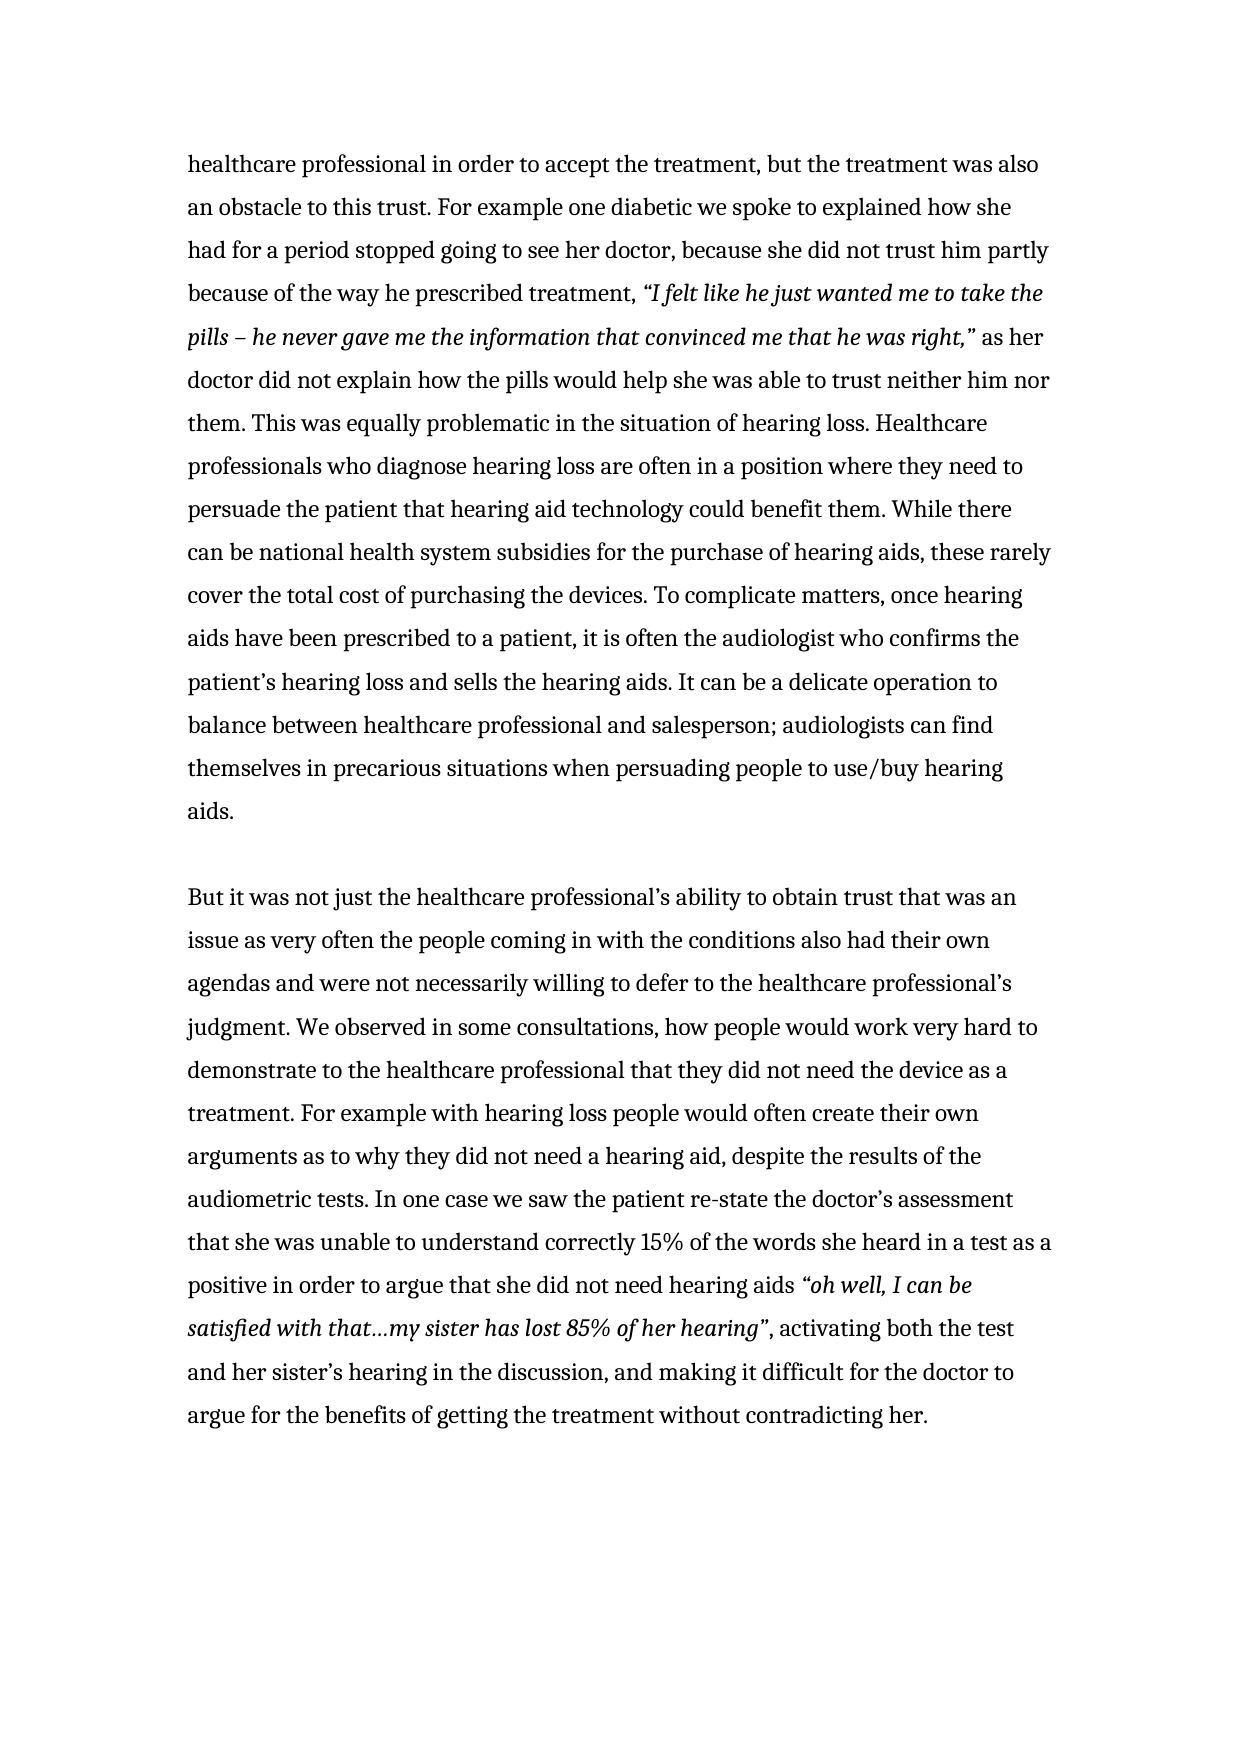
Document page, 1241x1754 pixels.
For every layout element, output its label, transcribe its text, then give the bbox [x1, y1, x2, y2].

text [187, 150, 1053, 826]
text But it was not just the healthcare professional’s ability to obtain trust that was an issue as very often the people coming in with the conditions also had their own agendas and were not necessarily willing to defer to the healthcare professional’s judgment. We observed in some consultations, how people would work very hard to demonstrate to the healthcare professional that they did not need the device as a treatment. For example with hearing loss people would often create their own arguments as to why they did not need a hearing aid, despite the results of the audiometric tests. In one case we saw the patient re-state the doctor’s assessment that she was unable to understand correctly 15% of the words she heard in a test as a positive in order to argue that she did not need hearing aids “oh well, I can be satisfied with that…my sister has lost 85% of her hearing”, activating both the test and her sister’s hearing in the discussion, and making it difficult for the doctor to argue for the benefits of getting the treatment without contradicting her. [187, 883, 1053, 1429]
